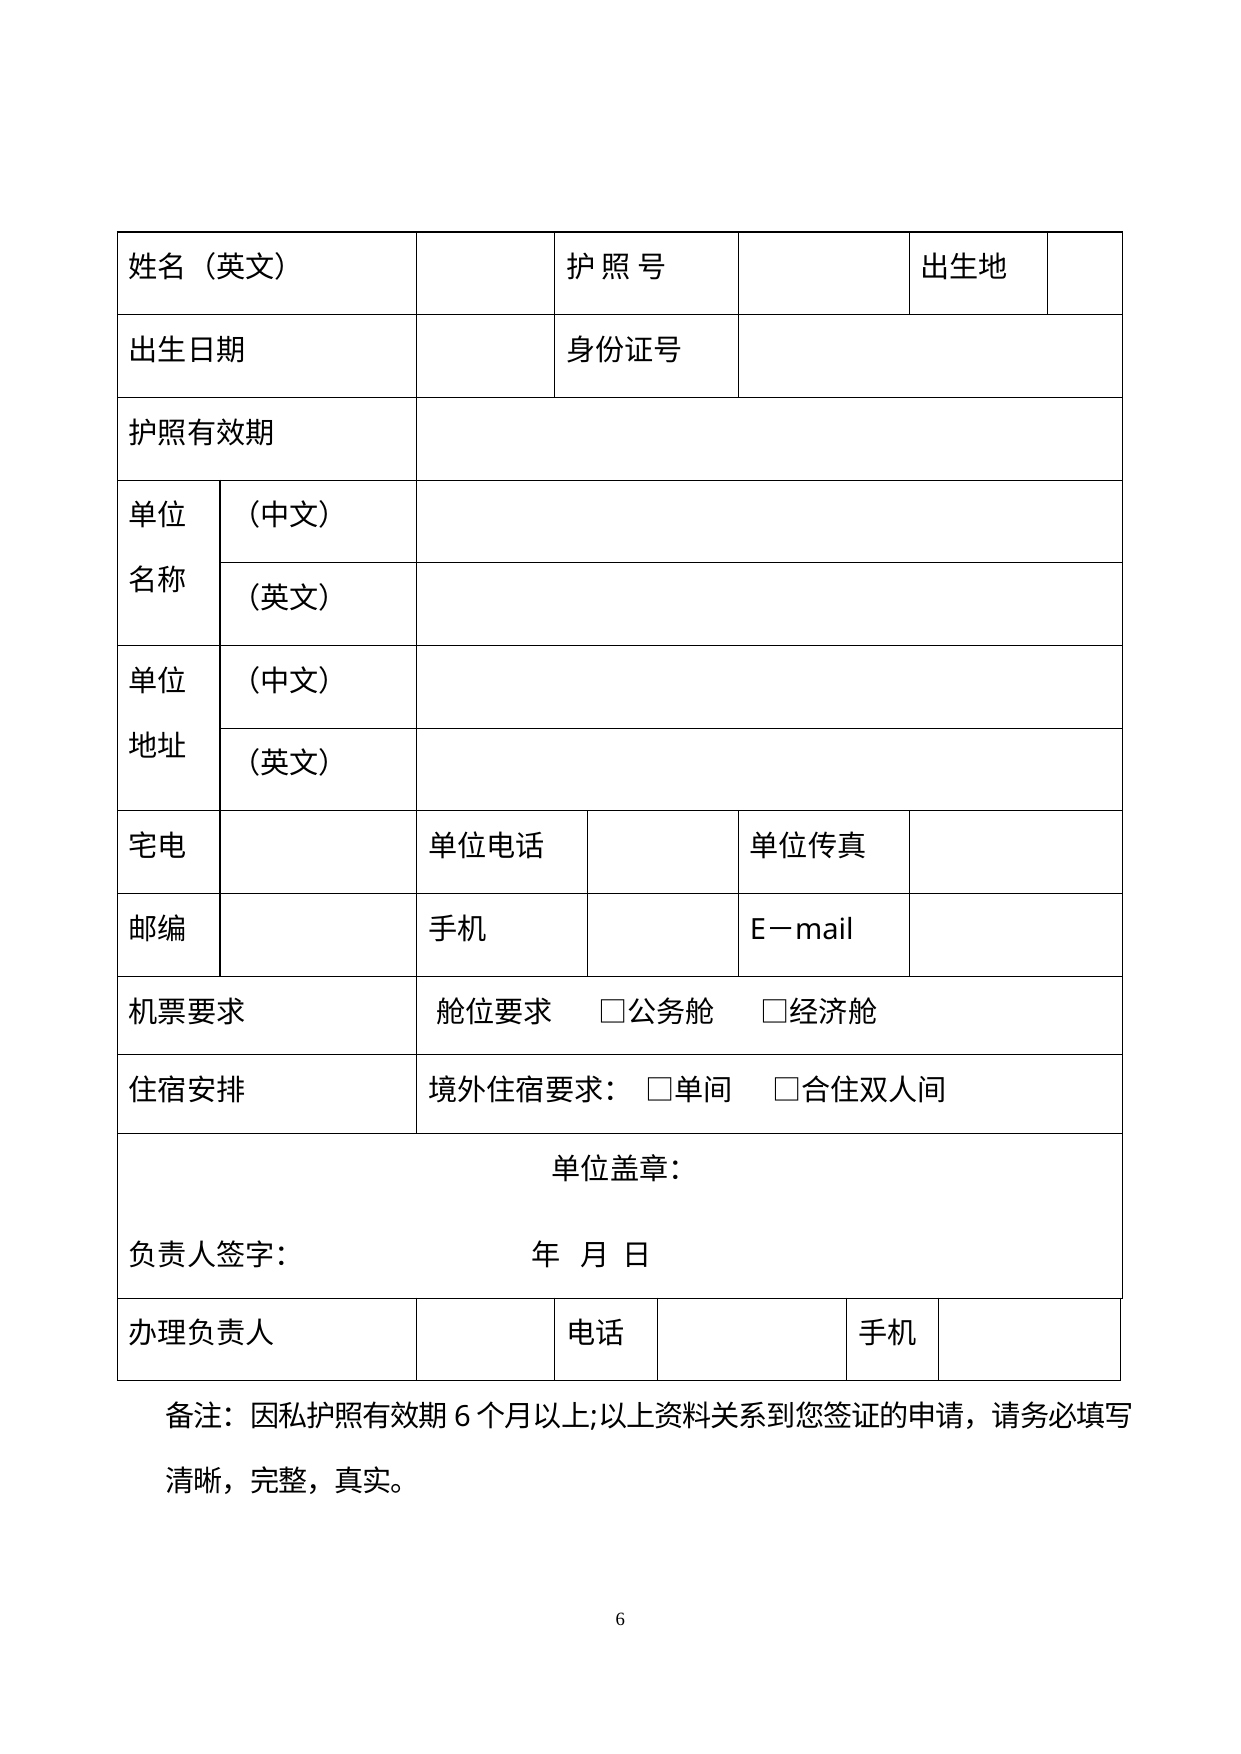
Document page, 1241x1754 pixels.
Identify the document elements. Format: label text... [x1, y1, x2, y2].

table_cell [221, 894, 416, 976]
table_cell 单位传真 [739, 811, 909, 893]
table_cell 宅电 [118, 811, 219, 893]
table_cell 手机 [417, 894, 587, 976]
table_cell [417, 1299, 554, 1380]
table_cell [658, 1299, 846, 1380]
table_cell [417, 398, 1122, 479]
table_cell [417, 563, 1122, 645]
table_cell [417, 481, 1122, 562]
table_cell 身份证号 [555, 315, 738, 397]
table_cell 单位 名称 [118, 481, 219, 645]
table_cell [939, 1299, 1120, 1380]
table_cell [417, 729, 1122, 810]
table_cell 舱位要求 □公务舱 □经济舱 [417, 977, 1122, 1054]
table_cell E－mail [739, 894, 909, 976]
table_cell [588, 894, 738, 976]
table_cell 电话 [555, 1299, 657, 1380]
table_cell （中文） [221, 646, 416, 728]
table_cell 办理负责人 [118, 1299, 416, 1380]
table_cell [739, 315, 1122, 397]
table_cell [417, 646, 1122, 728]
table_cell [1048, 233, 1122, 314]
table_cell 机票要求 [118, 977, 416, 1054]
table_cell [910, 811, 1122, 893]
table_cell 姓名（英文） [118, 233, 416, 314]
table_cell 护 照 号 [555, 233, 738, 314]
table_cell [739, 233, 909, 314]
table_cell 出生地 [910, 233, 1047, 314]
table_cell 住宿安排 [118, 1055, 416, 1133]
table_cell 邮编 [118, 894, 219, 976]
table_cell 手机 [847, 1299, 938, 1380]
table_cell 境外住宿要求： □单间 □合住双人间 [417, 1055, 1122, 1133]
table_cell [221, 811, 416, 893]
text 备注：因私护照有效期6个月以上;以上资料关系到您签证的申请，请务必填写清晰，完整，真实。 [165, 1381, 1134, 1511]
table_cell 出生日期 [118, 315, 416, 397]
table_cell 单位电话 [417, 811, 587, 893]
table_cell [417, 233, 554, 314]
table_cell （中文） [221, 481, 416, 562]
table_cell [417, 315, 554, 397]
table_cell （英文） [221, 563, 416, 645]
table_cell 单位 地址 [118, 646, 219, 810]
table_cell 护照有效期 [118, 398, 416, 479]
table_cell [910, 894, 1122, 976]
table_cell （英文） [221, 729, 416, 810]
table_cell [588, 811, 738, 893]
table_cell 单位盖章： 负责人签字： 年 月 日 [118, 1134, 1122, 1297]
